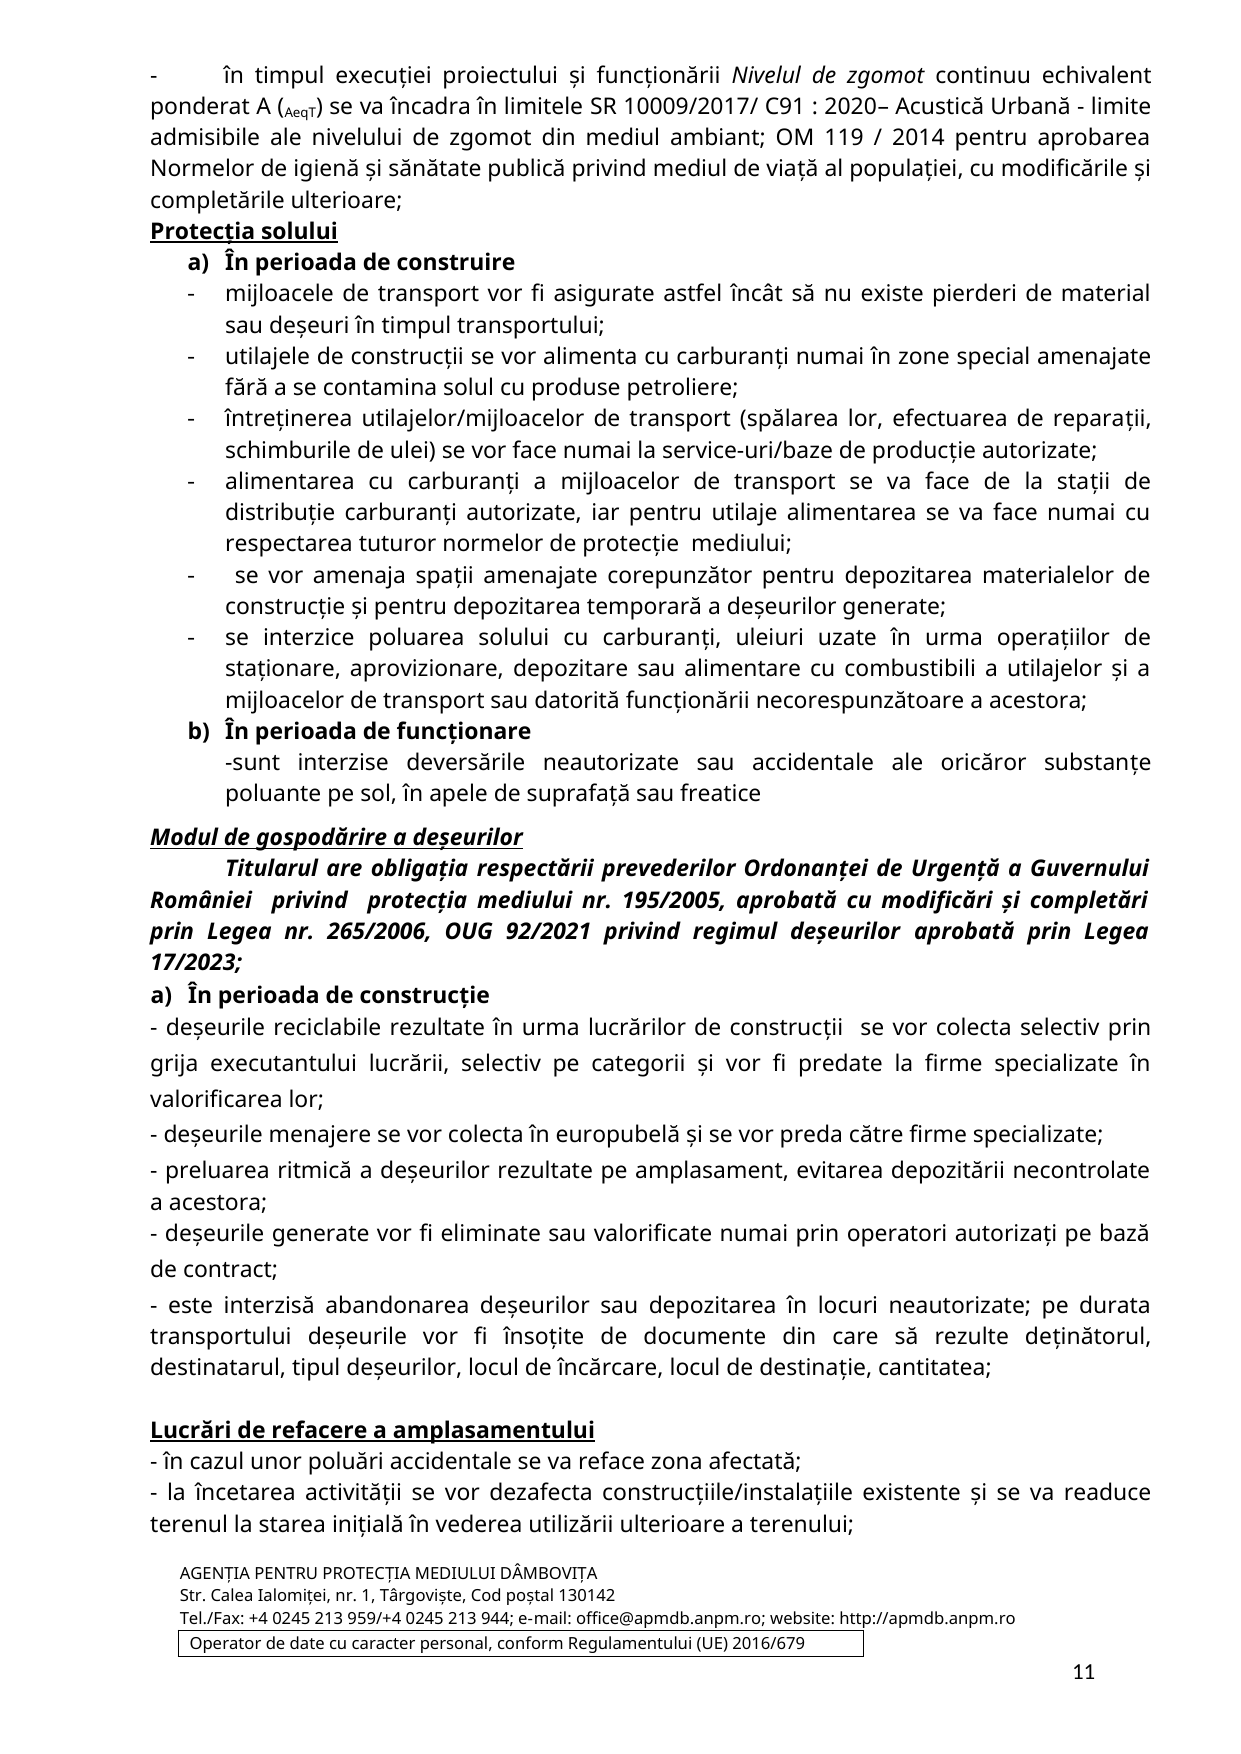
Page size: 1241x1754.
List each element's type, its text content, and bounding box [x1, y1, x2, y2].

text - este interzisă abandonarea deşeurilor sau depozitarea în locuri neautorizate; pe durata transportului deşeurile vor fi însoţite de documente din care să rezulte deţinătorul, destinatarul, tipul deşeurilor, locul de încărcare, locul de destinaţie, cantitatea; [150, 1289, 1152, 1382]
text Titularul are obligaţia respectării prevederilor Ordonanței de Urgenţă a Guvernului României privind protecţia mediului nr. 195/2005, aprobată cu modificări şi completări prin Legea nr. 265/2006, OUG 92/2021 privind regimul deşeurilor aprobată prin Legea 17/2023; [150, 852, 1152, 977]
list -sunt interzise deversările neautorizate sau accidentale ale oricăror substanţe poluante pe sol, în apele de suprafaţă sau freatice [225, 746, 1152, 808]
text Modul de gospodărire a deşeurilor [150, 821, 1152, 852]
list mijloacele de transport vor fi asigurate astfel încât să nu existe pierderi de material sau deşeuri în timpul transportului; [187, 277, 1152, 340]
text Lucrări de refacere a amplasamentului [150, 1414, 1152, 1445]
text - la încetarea activităţii se vor dezafecta construcţiile/instalaţiile existente şi se va readuce terenul la starea inițială în vederea utilizării ulterioare a terenului; [150, 1476, 1152, 1539]
text - deşeurile reciclabile rezultate în urma lucrărilor de construcţii se vor colecta selectiv prin grija executantului lucrării, selectiv pe categorii şi vor fi predate la firme specializate în valorificarea lor; [150, 1011, 1152, 1114]
text - deşeurile menajere se vor colecta în europubelă şi se vor preda către firme specializate; [150, 1118, 1152, 1150]
text - în timpul execuţiei proiectului şi funcţionării Nivelul de zgomot continuu echivalent ponderat A (AeqT) se va încadra în limitele SR 10009/2017/ C91 : 2020– Acustică Urbană - limite admisibile ale nivelului de zgomot din mediul ambiant; OM 119 / 2014 pentru aprobarea Normelor de igienă şi sănătate publică privind mediul de viaţă al populaţiei, cu modificările și completările ulterioare; [150, 58, 1152, 215]
list alimentarea cu carburanţi a mijloacelor de transport se va face de la staţii de distribuţie carburanţi autorizate, iar pentru utilaje alimentarea se va face numai cu respectarea tuturor normelor de protecţie mediului; [187, 465, 1152, 558]
text - deșeurile generate vor fi eliminate sau valorificate numai prin operatori autorizați pe bază de contract; [150, 1217, 1152, 1284]
list În perioada de construcţie [150, 977, 1152, 1011]
list se vor amenaja spaţii amenajate corepunzător pentru depozitarea materialelor de construcţie şi pentru depozitarea temporară a deşeurilor generate; [187, 558, 1152, 621]
list se interzice poluarea solului cu carburanţi, uleiuri uzate în urma operaţiilor de staţionare, aprovizionare, depozitare sau alimentare cu combustibili a utilajelor şi a mijloacelor de transport sau datorită funcţionării necorespunzătoare a acestora; [187, 621, 1152, 715]
text - preluarea ritmică a deşeurilor rezultate pe amplasament, evitarea depozitării necontrolate a acestora; [150, 1154, 1152, 1217]
list utilajele de construcţii se vor alimenta cu carburanţi numai în zone special amenajate fără a se contamina solul cu produse petroliere; [187, 340, 1152, 402]
list În perioada de funcționare [187, 715, 1152, 746]
text - în cazul unor poluări accidentale se va reface zona afectată; [150, 1445, 1152, 1476]
list În perioada de construire [187, 246, 1152, 277]
text Protecţia solului [150, 215, 1152, 246]
list întreţinerea utilajelor/mijloacelor de transport (spălarea lor, efectuarea de reparaţii, schimburile de ulei) se vor face numai la service-uri/baze de producţie autorizate; [187, 402, 1152, 465]
